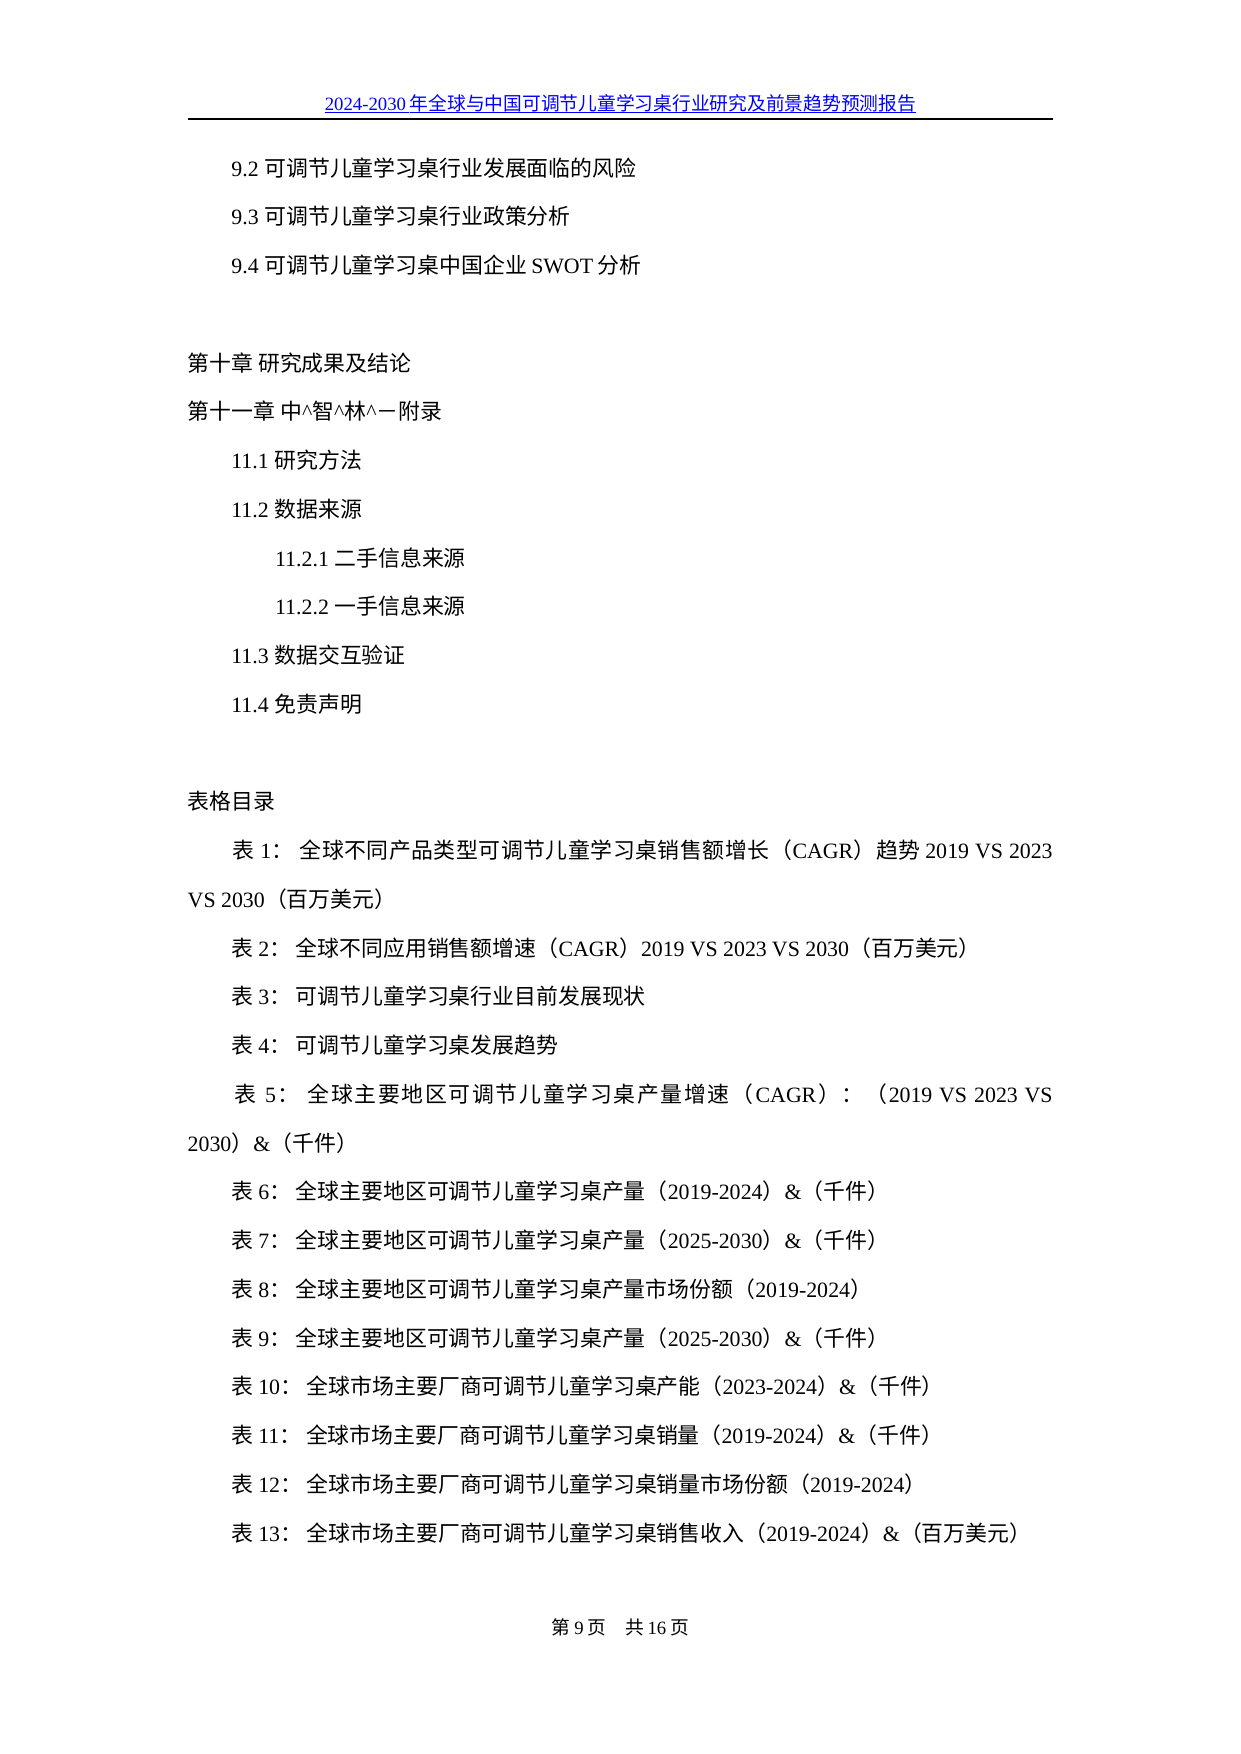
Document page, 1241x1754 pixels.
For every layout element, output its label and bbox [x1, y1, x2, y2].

text [187, 150, 1053, 1548]
